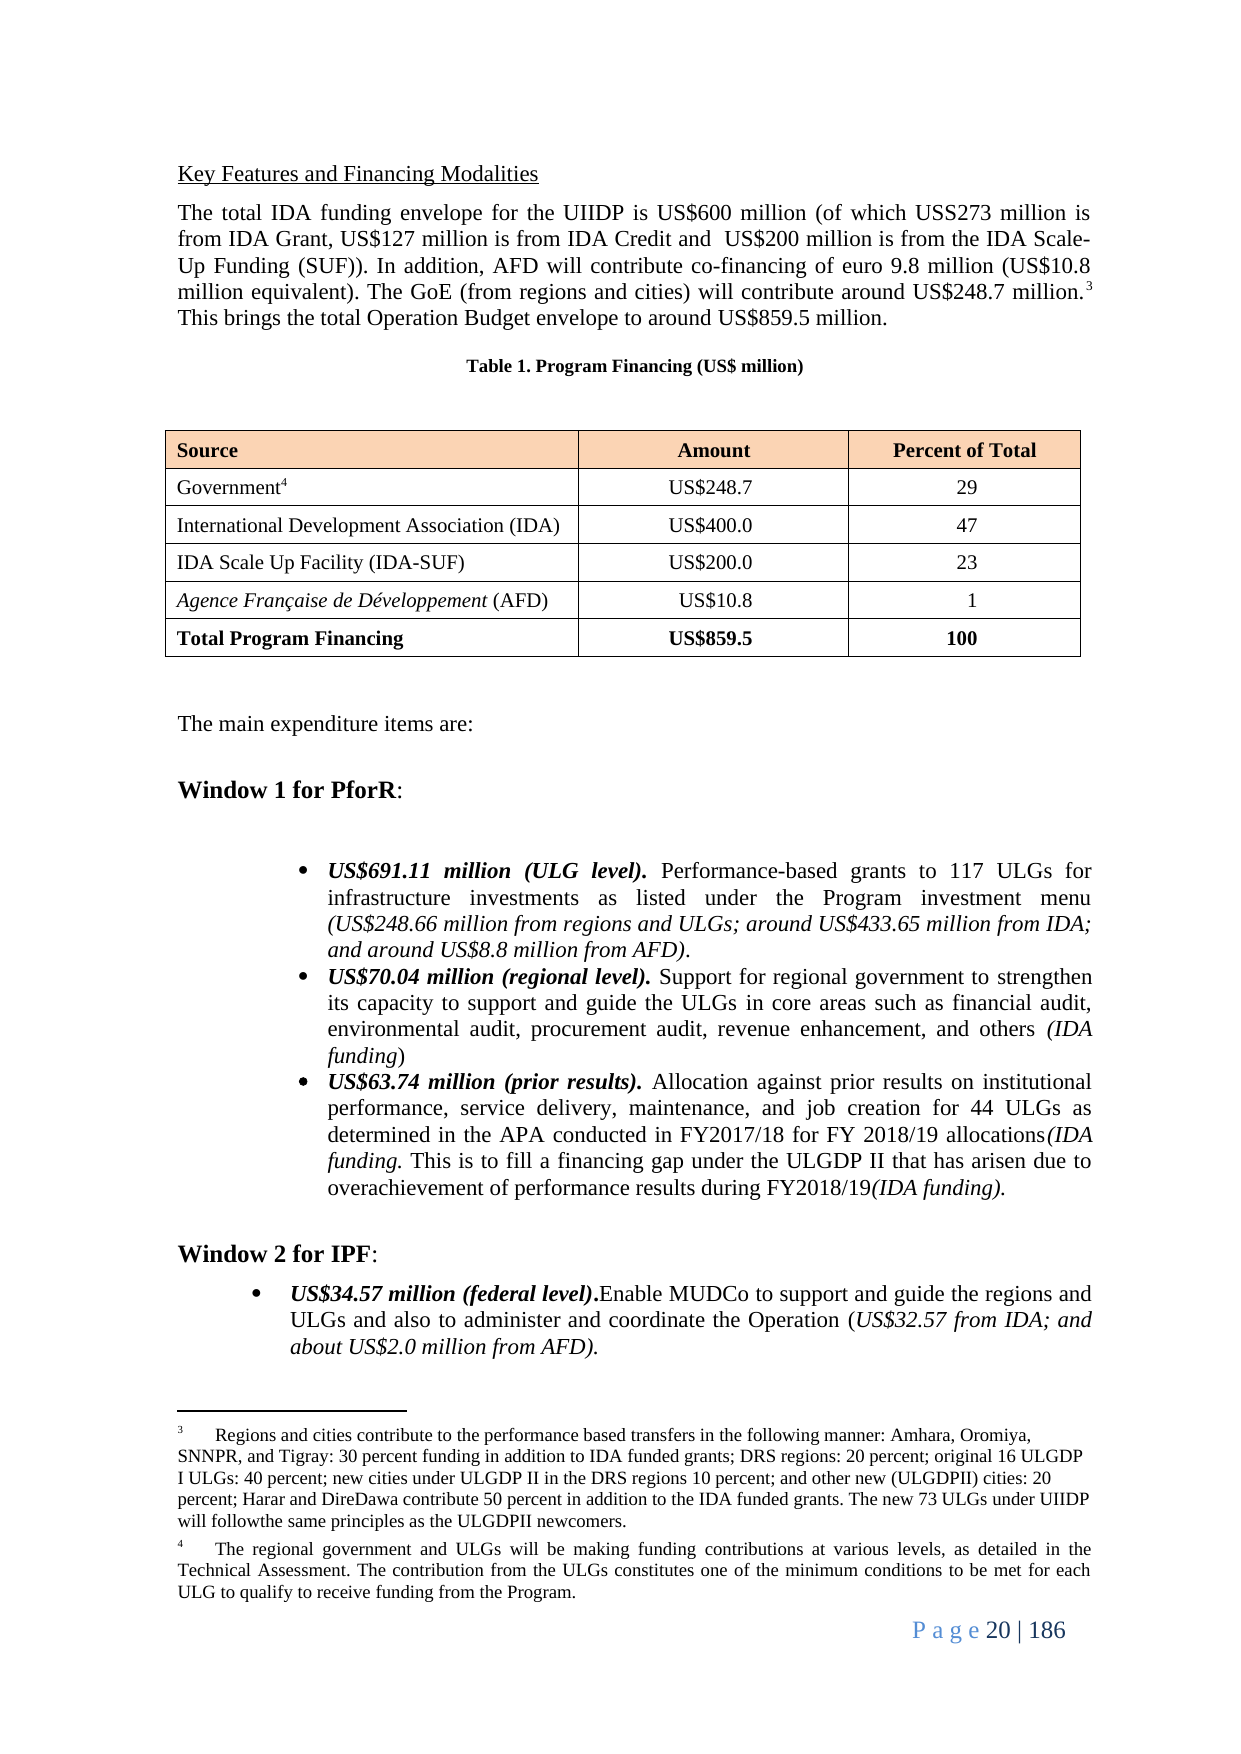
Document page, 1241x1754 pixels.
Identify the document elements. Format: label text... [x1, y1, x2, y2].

table_cell 23 [849, 544, 1080, 581]
table_cell US$859.5 [579, 619, 848, 656]
text Table 1. Program Financing (US$ million) [177, 355, 1092, 376]
table_cell 47 [849, 506, 1080, 543]
list US$691.11 million (ULG level). Performance-based grants to 117 ULGs for infrastructure investments as listed under the Program investment menu (US$248.66 million from regions and ULGs; around US$433.65 million from IDA; and around US$8.8 million from AFD). [299, 857, 1092, 963]
table_cell IDA Scale Up Facility (IDA-SUF) [166, 544, 578, 581]
table_cell 1 [849, 582, 1080, 618]
table_cell US$400.0 [579, 506, 848, 543]
text Key Features and Financing Modalities [177, 160, 1092, 187]
table_cell US$248.7 [579, 469, 848, 505]
table_header Amount [579, 431, 848, 468]
text Window 1 for PforR: [177, 775, 1092, 803]
table_cell Total Program Financing [166, 619, 578, 656]
table_header Percent of Total [849, 431, 1080, 468]
table_cell US$10.8 [579, 582, 848, 618]
table_cell US$200.0 [579, 544, 848, 581]
table_cell Government [166, 469, 578, 505]
text The main expenditure items are: [177, 709, 1092, 736]
table_header Source [166, 431, 578, 468]
table_cell 29 [849, 469, 1080, 505]
table_cell International Development Association (IDA) [166, 506, 578, 543]
list US$63.74 million (prior results). Allocation against prior results on institutional performance, service delivery, maintenance, and job creation for 44 ULGs as determined in the APA conducted in FY2017/18 for FY 2018/19 allocations(IDA funding. This is to fill a financing gap under the ULGDP II that has arisen due to overachievement of performance results during FY2018/19(IDA funding). [299, 1068, 1092, 1200]
text The total IDA funding envelope for the UIIDP is US$600 million (of which USS273 million is from IDA Grant, US$127 million is from IDA Credit and US$200 million is from the IDA Scale-Up Funding (SUF)). In addition, AFD will contribute co-financing of euro 9.8 million (US$10.8 million equivalent). The GoE (from regions and cities) will contribute around US$248.7 million. This brings the total Operation Budget envelope to around US$859.5 million. [177, 199, 1092, 331]
text Window 2 for IPF: [177, 1239, 1092, 1267]
list US$70.04 million (regional level). Support for regional government to strengthen its capacity to support and guide the ULGs in core areas such as financial audit, environmental audit, procurement audit, revenue enhancement, and others (IDA funding) [299, 963, 1092, 1068]
list US$34.57 million (federal level).Enable MUDCo to support and guide the regions and ULGs and also to administer and coordinate the Operation (US$32.57 from IDA; and about US$2.0 million from AFD). [252, 1280, 1092, 1359]
table_cell Agence Française de Développement (AFD) [166, 582, 578, 618]
table_cell 100 [849, 619, 1080, 656]
